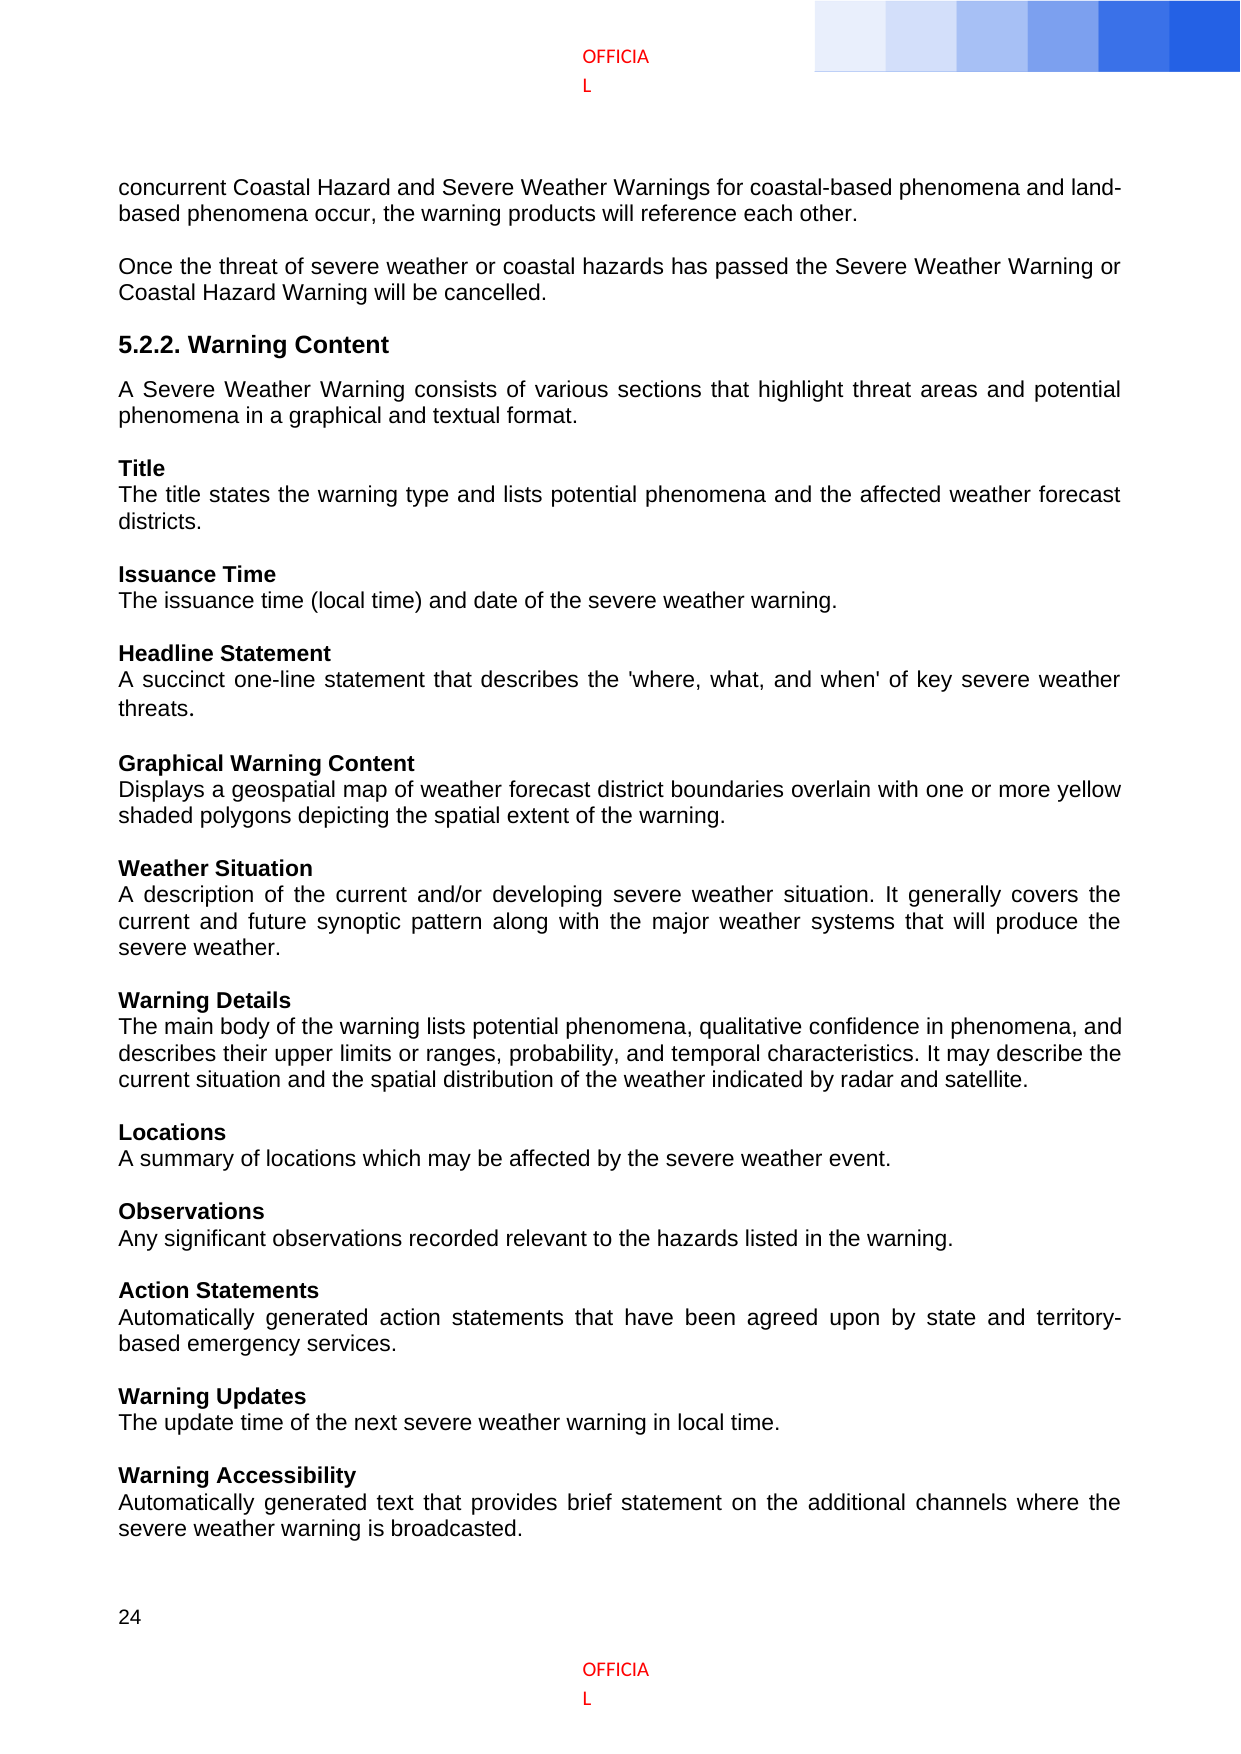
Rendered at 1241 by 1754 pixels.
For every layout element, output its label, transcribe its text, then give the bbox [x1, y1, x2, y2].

text Headline Statement [118, 640, 1122, 666]
text Warning Accessibility [118, 1462, 1122, 1489]
text A description of the current and/or developing severe weather situation. It generally covers the current and future synoptic pattern along with the major weather systems that will produce the severe weather. [118, 881, 1122, 961]
text Observations [118, 1198, 1122, 1224]
text A succinct one-line statement that describes the 'where, what, and when' of key severe weather threats. [118, 666, 1122, 723]
text Automatically generated action statements that have been agreed upon by state and territory-based emergency services. [118, 1304, 1122, 1357]
text Displays a geospatial map of weather forecast district boundaries overlain with one or more yellow shaded polygons depicting the spatial extent of the warning. [118, 776, 1122, 829]
text Automatically generated text that provides brief statement on the additional channels where the severe weather warning is broadcasted. [118, 1489, 1122, 1541]
subtitle Warning Content [118, 330, 1122, 359]
text Action Statements [118, 1277, 1122, 1304]
text Warning Details [118, 987, 1122, 1013]
text The issuance time (local time) and date of the severe weather warning. [118, 587, 1122, 613]
text Once the threat of severe weather or coastal hazards has passed the Severe Weather Warning or Coastal Hazard Warning will be cancelled. [118, 253, 1122, 305]
text Warning Updates [118, 1383, 1122, 1409]
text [118, 173, 1122, 226]
text The title states the warning type and lists potential phenomena and the affected weather forecast districts. [118, 481, 1122, 534]
text Issuance Time [118, 561, 1122, 587]
text The update time of the next severe weather warning in local time. [118, 1409, 1122, 1436]
text A summary of locations which may be affected by the severe weather event. [118, 1145, 1122, 1172]
text Title [118, 455, 1122, 481]
text The main body of the warning lists potential phenomena, qualitative confidence in phenomena, and describes their upper limits or ranges, probability, and temporal characteristics. It may describe the current situation and the spatial distribution of the weather indicated by radar and satellite. [118, 1013, 1122, 1092]
text Any significant observations recorded relevant to the hazards listed in the warning. [118, 1224, 1122, 1251]
text Weather Situation [118, 855, 1122, 881]
text A Severe Weather Warning consists of various sections that highlight threat areas and potential phenomena in a graphical and textual format. [118, 376, 1122, 429]
picture [743, 0, 1241, 72]
text Locations [118, 1119, 1122, 1145]
text Graphical Warning Content [118, 749, 1122, 776]
